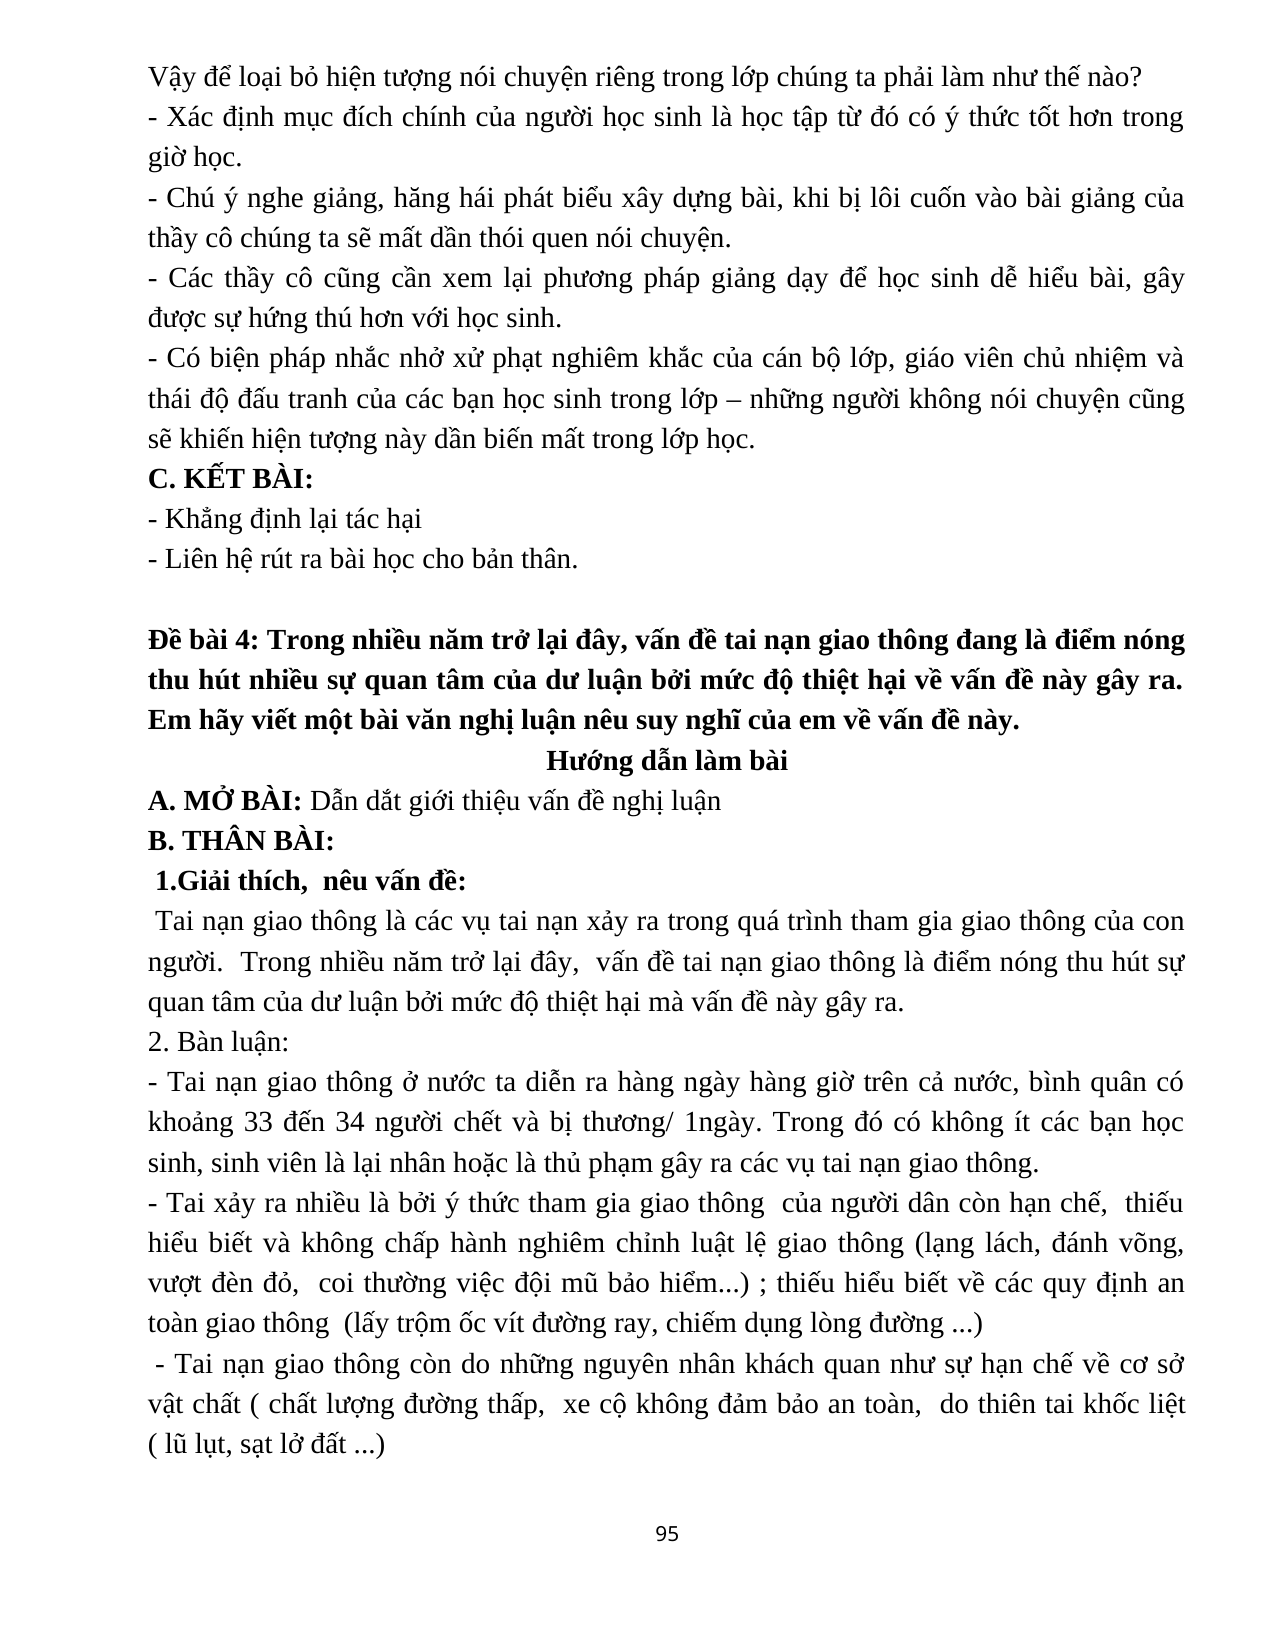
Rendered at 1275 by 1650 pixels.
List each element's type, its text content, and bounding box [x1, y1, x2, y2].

text - Tai xảy ra nhiều là bởi ý thức tham gia giao thông của người dân còn hạn chế, thiếu hiểu biết và không chấp hành nghiêm chỉnh luật lệ giao thông (lạng lách, đánh võng, vượt đèn đỏ, coi thường việc đội mũ bảo hiểm...) ; thiếu hiểu biết về các quy định an toàn giao thông (lấy trộm ốc vít đường ray, chiếm dụng lòng đường ...) [148, 1185, 1186, 1339]
text - Khẳng định lại tác hại [148, 501, 1186, 535]
text - Có biện pháp nhắc nhở xử phạt nghiêm khắc của cán bộ lớp, giáo viên chủ nhiệm và thái độ đấu tranh của các bạn học sinh trong lớp – những người không nói chuyện cũng sẽ khiến hiện tượng này dần biến mất trong lớp học. [148, 341, 1186, 454]
text - Xác định mục đích chính của người học sinh là học tập từ đó có ý thức tốt hơn trong giờ học. [148, 99, 1186, 173]
text 2. Bàn luận: [148, 1024, 1186, 1058]
text 1.Giải thích, nêu vấn đề: [148, 863, 1186, 897]
text - Liên hệ rút ra bài học cho bản thân. [148, 542, 1186, 575]
text Tai nạn giao thông là các vụ tai nạn xảy ra trong quá trình tham gia giao thông của con người. Trong nhiều năm trở lại đây, vấn đề tai nạn giao thông là điểm nóng thu hút sự quan tâm của dư luận bởi mức độ thiệt hại mà vấn đề này gây ra. [148, 903, 1186, 1017]
text - Tai nạn giao thông ở nước ta diễn ra hàng ngày hàng giờ trên cả nước, bình quân có khoảng 33 đến 34 người chết và bị thương/ 1ngày. Trong đó có không ít các bạn học sinh, sinh viên là lại nhân hoặc là thủ phạm gây ra các vụ tai nạn giao thông. [148, 1064, 1186, 1178]
text - Các thầy cô cũng cần xem lại phương pháp giảng dạy để học sinh dễ hiểu bài, gây được sự hứng thú hơn với học sinh. [148, 260, 1186, 334]
text Hướng dẫn làm bài [148, 743, 1186, 776]
text C. KẾT BÀI: [148, 461, 1186, 495]
text - Chú ý nghe giảng, hăng hái phát biểu xây dựng bài, khi bị lôi cuốn vào bài giảng của thầy cô chúng ta sẽ mất dần thói quen nói chuyện. [148, 180, 1186, 253]
text A. MỞ BÀI: Dẫn dắt giới thiệu vấn đề nghị luận [148, 783, 1186, 816]
text - Tai nạn giao thông còn do những nguyên nhân khách quan như sự hạn chế về cơ sở vật chất ( chất lượng đường thấp, xe cộ không đảm bảo an toàn, do thiên tai khốc liệt ( lũ lụt, sạt lở đất ...) [148, 1346, 1186, 1460]
text Đề bài 4: Trong nhiều năm trở lại đây, vấn đề tai nạn giao thông đang là điểm nóng thu hút nhiều sự quan tâm của dư luận bởi mức độ thiệt hại về vấn đề này gây ra. Em hãy viết một bài văn nghị luận nêu suy nghĩ của em về vấn đề này. [148, 622, 1186, 736]
text Vậy để loại bỏ hiện tượng nói chuyện riêng trong lớp chúng ta phải làm như thế nào? [148, 59, 1186, 93]
text B. THÂN BÀI: [148, 823, 1186, 857]
